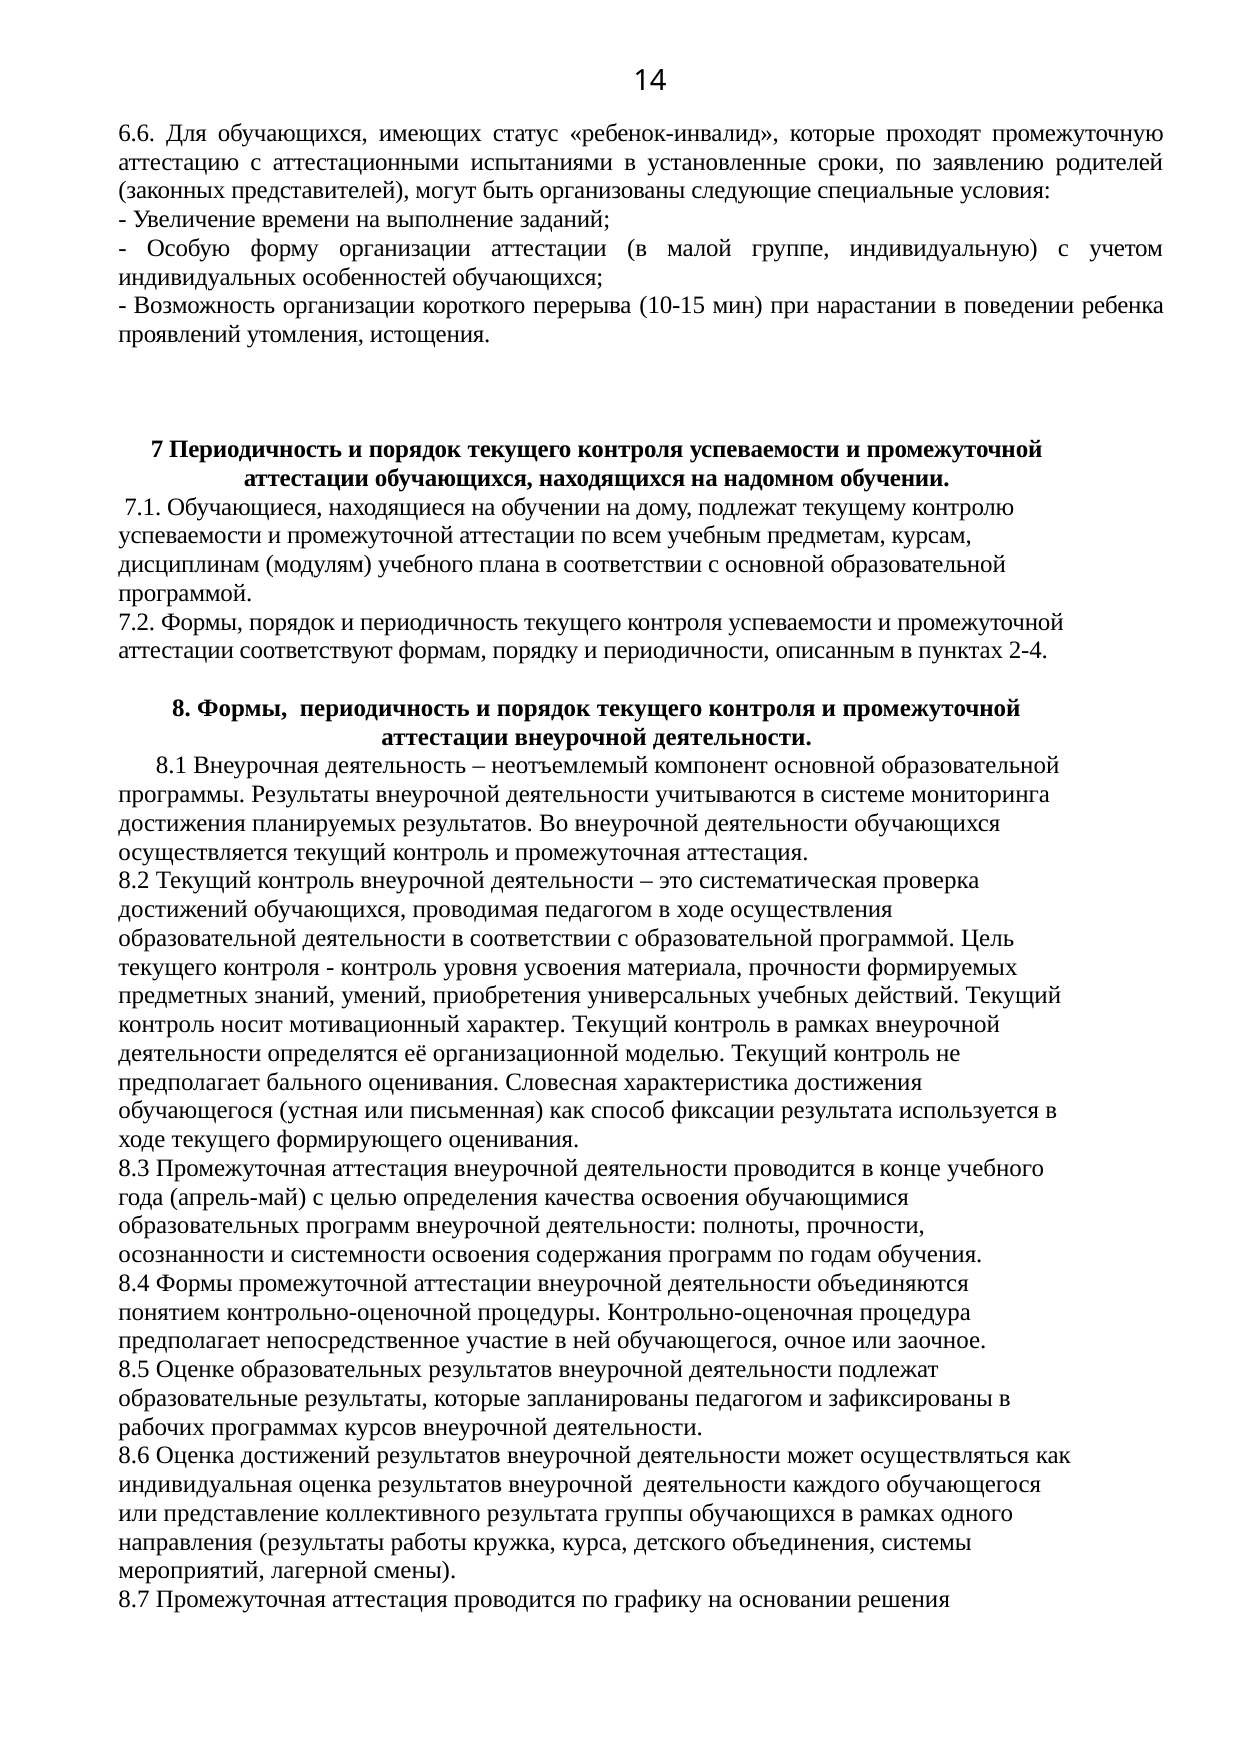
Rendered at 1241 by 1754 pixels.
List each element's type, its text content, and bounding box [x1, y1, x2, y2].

list - Возможность организации короткого перерыва (10-15 мин) при нарастании в поведении ребенка проявлений утомления, истощения. [118, 291, 1164, 348]
list 8. Формы, периодичность и порядок текущего контроля и промежуточной аттестации внеурочной деятельности. [118, 693, 1075, 751]
list 8.3 Промежуточная аттестация внеурочной деятельности проводится в конце учебного года (апрель-май) с целью определения качества освоения обучающимися образовательных программ внеурочной деятельности: полноты, прочности, осознанности и системности освоения содержания программ по годам обучения. [118, 1153, 1075, 1268]
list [118, 1584, 1075, 1613]
list - Особую форму организации аттестации (в малой группе, индивидуальную) с учетом индивидуальных особенностей обучающихся; [118, 233, 1164, 291]
list 8.5 Оценке образовательных результатов внеурочной деятельности подлежат образовательные результаты, которые запланированы педагогом и зафиксированы в рабочих программах курсов внеурочной деятельности. [118, 1354, 1075, 1441]
list 7.1. Обучающиеся, находящиеся на обучении на дому, подлежат текущему контролю успеваемости и промежуточной аттестации по всем учебным предметам, курсам, дисциплинам (модулям) учебного плана в соответствии с основной образовательной программой. [118, 492, 1075, 607]
list 8.1 Внеурочная деятельность – неотъемлемый компонент основной образовательной программы. Результаты внеурочной деятельности учитываются в системе мониторинга достижения планируемых результатов. Во внеурочной деятельности обучающихся осуществляется текущий контроль и промежуточная аттестация. [118, 751, 1075, 866]
list 7.2. Формы, порядок и периодичность текущего контроля успеваемости и промежуточной аттестации соответствуют формам, порядку и периодичности, описанным в пунктах 2-4. [118, 607, 1075, 664]
list - Увеличение времени на выполнение заданий; [118, 204, 1164, 233]
list 8.4 Формы промежуточной аттестации внеурочной деятельности объединяются понятием контрольно-оценочной процедуры. Контрольно-оценочная процедура предполагает непосредственное участие в ней обучающегося, очное или заочное. [118, 1268, 1075, 1354]
list 8.6 Оценка достижений результатов внеурочной деятельности может осуществляться как индивидуальная оценка результатов внеурочной деятельности каждого обучающегося или представление коллективного результата группы обучающихся в рамках одного направления (результаты работы кружка, курса, детского объединения, системы мероприятий, лагерной смены). [118, 1441, 1075, 1584]
list 8.2 Текущий контроль внеурочной деятельности – это систематическая проверка достижений обучающихся, проводимая педагогом в ходе осуществления образовательной деятельности в соответствии с образовательной программой. Цель текущего контроля - контроль уровня усвоения материала, прочности формируемых предметных знаний, умений, приобретения универсальных учебных действий. Текущий контроль носит мотивационный характер. Текущий контроль в рамках внеурочной деятельности определятся её организационной моделью. Текущий контроль не предполагает бального оценивания. Словесная характеристика достижения обучающегося (устная или письменная) как способ фиксации результата используется в ходе текущего формирующего оценивания. [118, 866, 1075, 1153]
list 6.6. Для обучающихся, имеющих статус «ребенок-инвалид», которые проходят промежуточную аттестацию с аттестационными испытаниями в установленные сроки, по заявлению родителей (законных представителей), могут быть организованы следующие специальные условия: [118, 118, 1164, 204]
list 7 Периодичность и порядок текущего контроля успеваемости и промежуточной аттестации обучающихся, находящихся на надомном обучении. [118, 434, 1075, 492]
